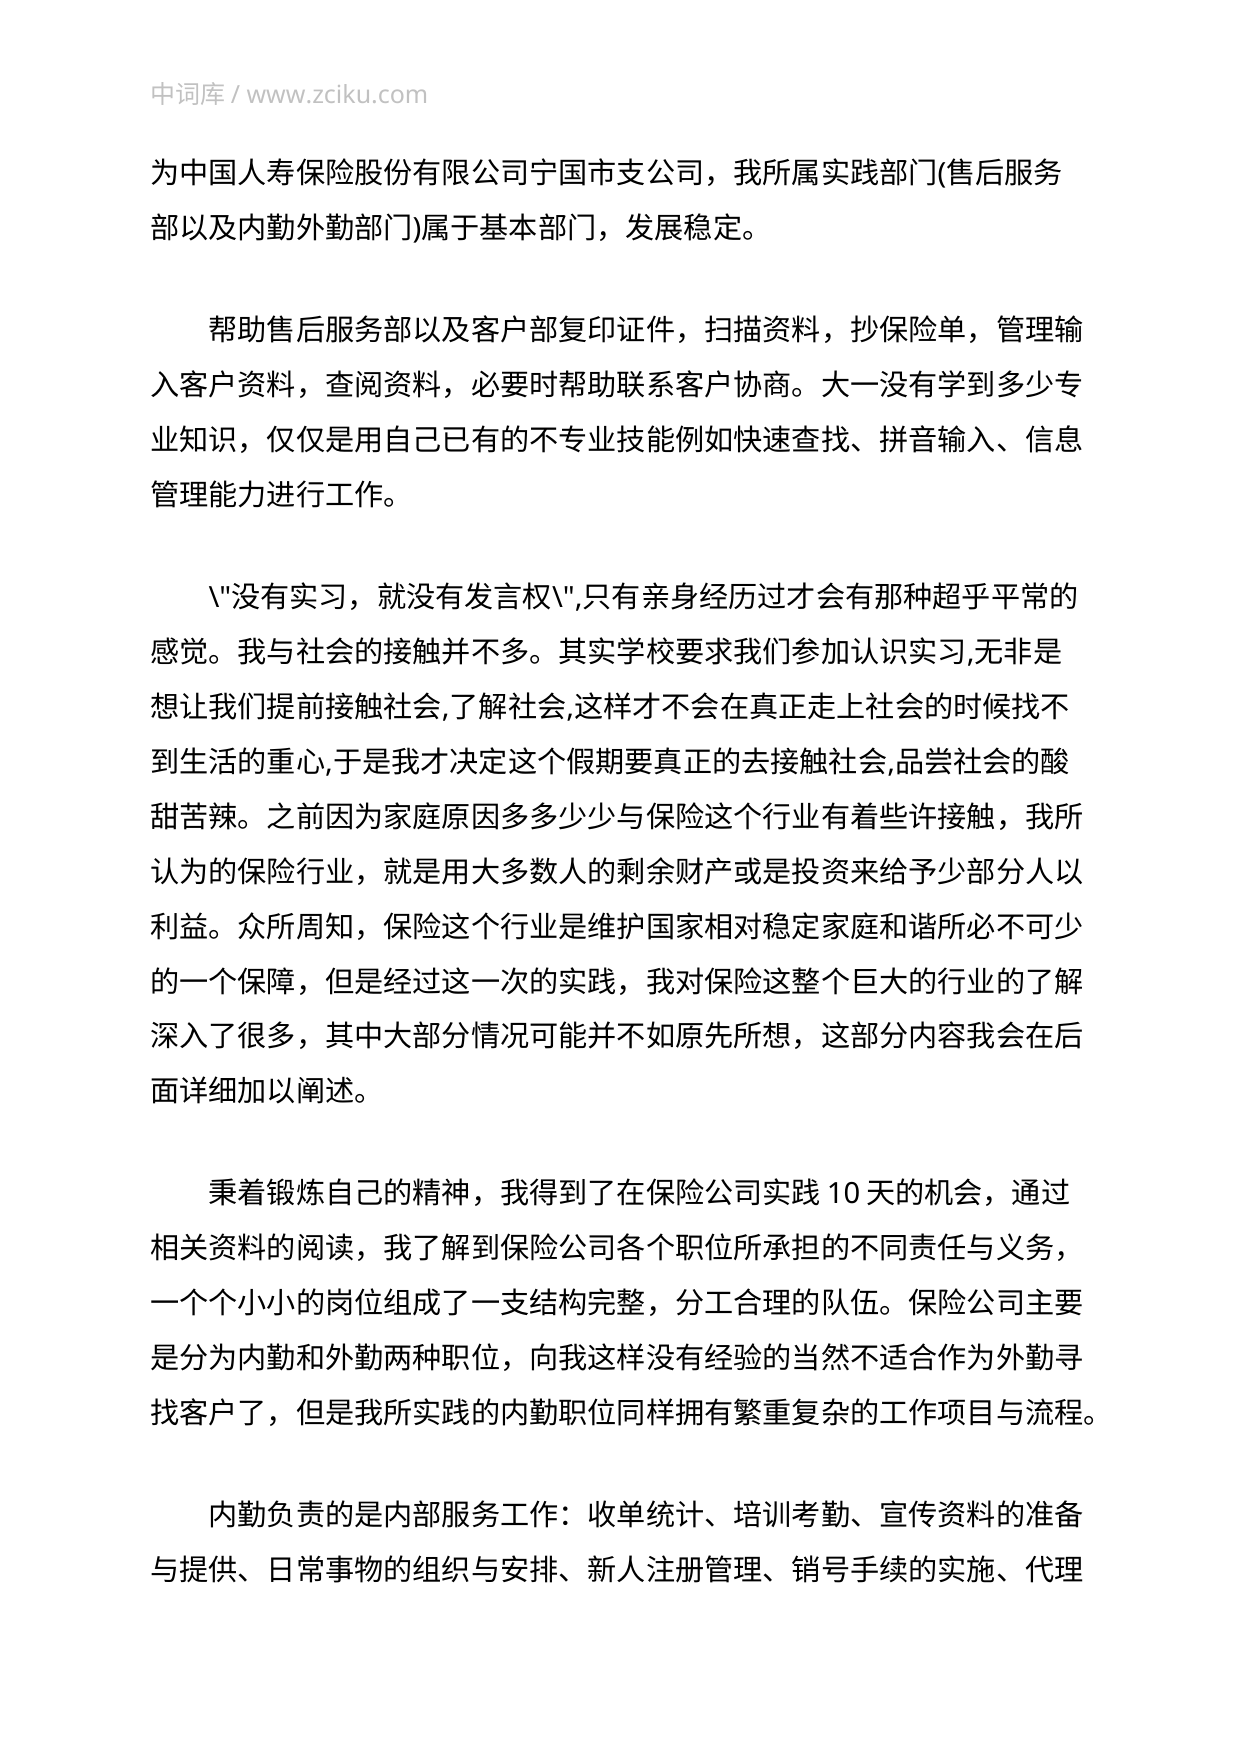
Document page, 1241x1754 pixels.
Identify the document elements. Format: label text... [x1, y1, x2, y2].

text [150, 150, 1090, 247]
text 帮助售后服务部以及客户部复印证件，扫描资料，抄保险单，管理输入客户资料，查阅资料，必要时帮助联系客户协商。大一没有学到多少专业知识，仅仅是用自己已有的不专业技能例如快速查找、拼音输入、信息管理能力进行工作。 [150, 307, 1090, 514]
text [150, 1491, 1090, 1588]
text 秉着锻炼自己的精神，我得到了在保险公司实践10天的机会，通过相关资料的阅读，我了解到保险公司各个职位所承担的不同责任与义务，一个个小小的岗位组成了一支结构完整，分工合理的队伍。保险公司主要是分为内勤和外勤两种职位，向我这样没有经验的当然不适合作为外勤寻找客户了，但是我所实践的内勤职位同样拥有繁重复杂的工作项目与流程。 [150, 1170, 1090, 1432]
text \"没有实习，就没有发言权\",只有亲身经历过才会有那种超乎平常的感觉。我与社会的接触并不多。其实学校要求我们参加认识实习,无非是想让我们提前接触社会,了解社会,这样才不会在真正走上社会的时候找不到生活的重心,于是我才决定这个假期要真正的去接触社会,品尝社会的酸甜苦辣。之前因为家庭原因多多少少与保险这个行业有着些许接触，我所认为的保险行业，就是用大多数人的剩余财产或是投资来给予少部分人以利益。众所周知，保险这个行业是维护国家相对稳定家庭和谐所必不可少的一个保障，但是经过这一次的实践，我对保险这整个巨大的行业的了解深入了很多，其中大部分情况可能并不如原先所想，这部分内容我会在后面详细加以阐述。 [150, 573, 1090, 1110]
